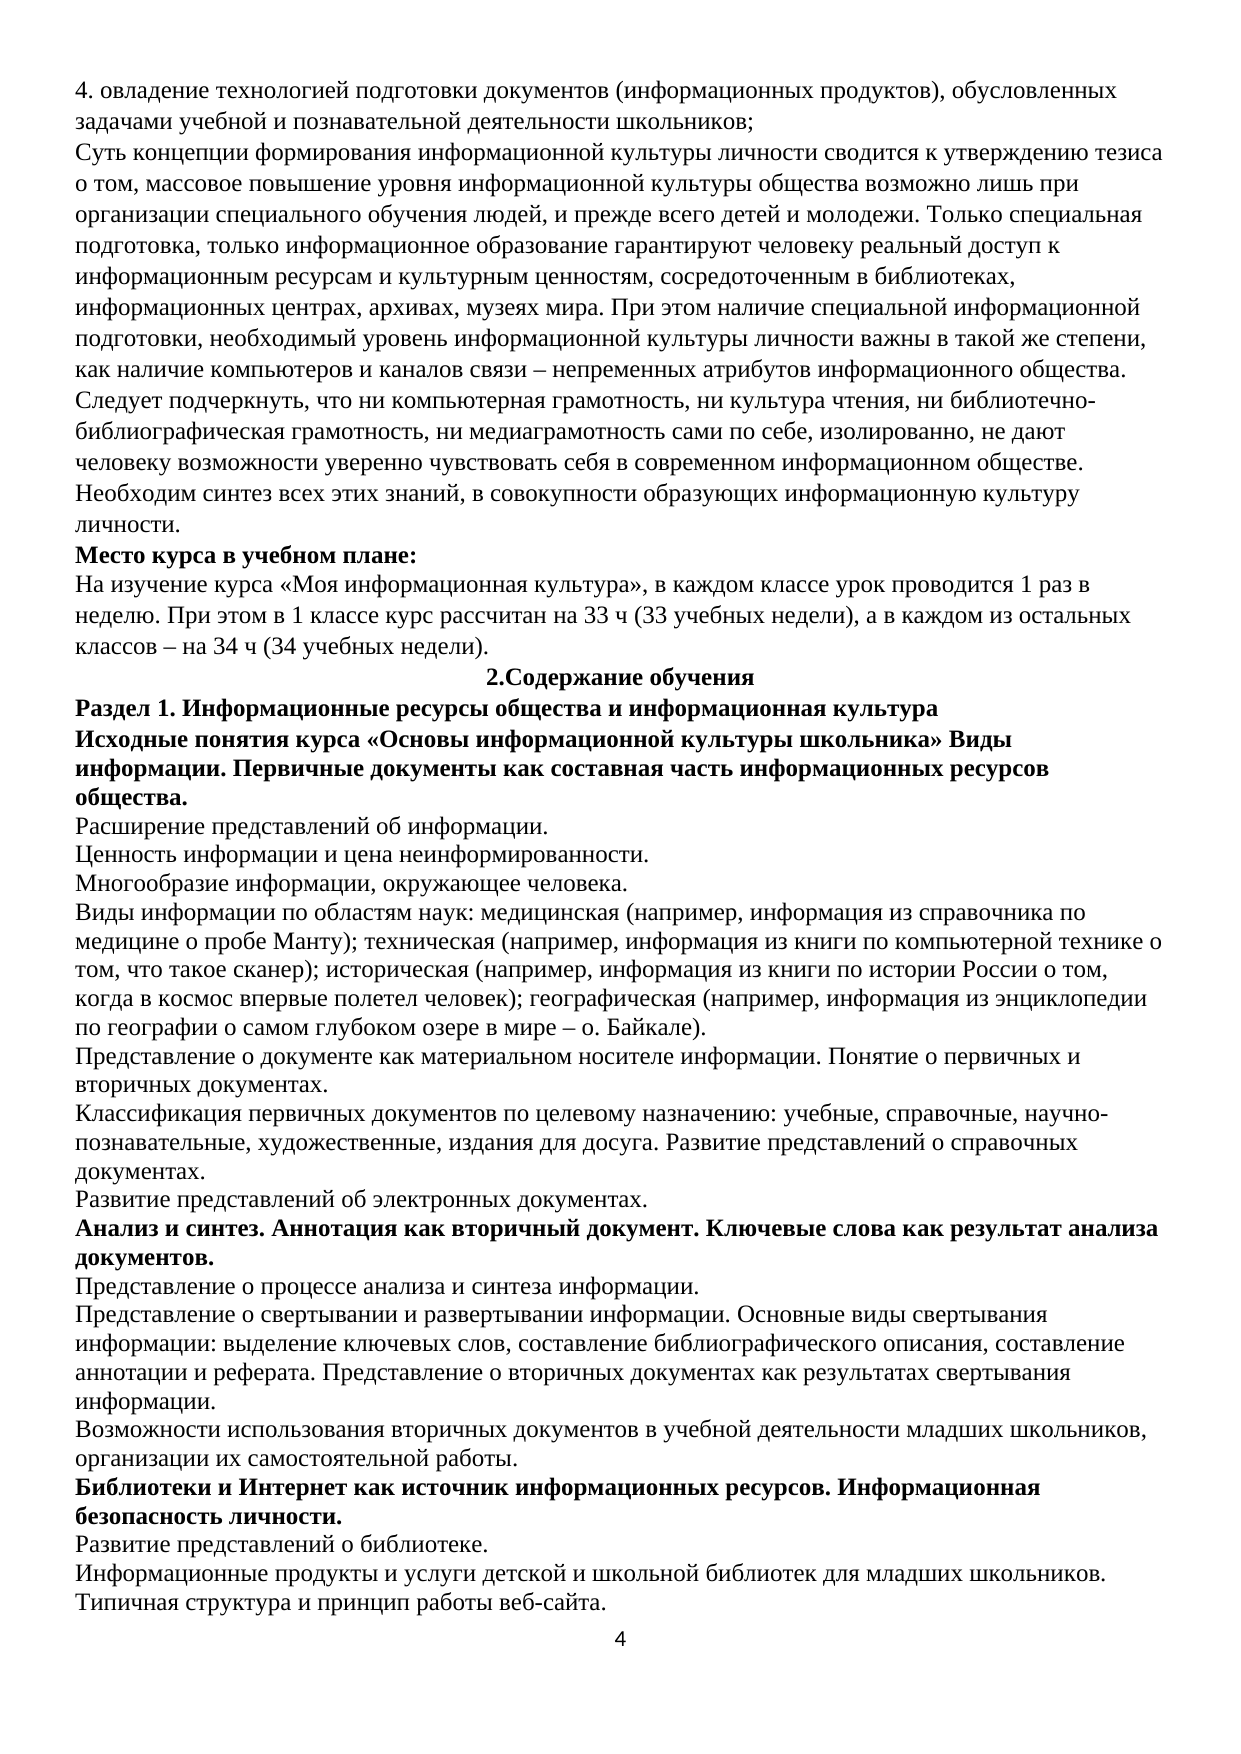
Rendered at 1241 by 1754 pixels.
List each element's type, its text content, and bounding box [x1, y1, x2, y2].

text Представление о свертывании и развертывании информации. Основные виды свертывания информации: выделение ключевых слов, составление библиографического описания, составление аннотации и реферата. Представление о вторичных документах как результатах свертывания информации. [75, 1299, 1165, 1414]
text Расширение представлений об информации. [75, 811, 1165, 839]
text Классификация первичных документов по целевому назначению: учебные, справочные, научно-познавательные, художественные, издания для досуга. Развитие представлений о справочных документах. [75, 1098, 1165, 1184]
text Анализ и синтез. Аннотация как вторичный документ. Ключевые слова как результат анализа документов. [75, 1213, 1165, 1271]
text Суть концепции формирования информационной культуры личности сводится к утверждению тезиса о том, массовое повышение уровня информационной культуры общества возможно лишь при организации специального обучения людей, и прежде всего детей и молодежи. Только специальная подготовка, только информационное образование гарантируют человеку реальный доступ к информационным ресурсам и культурным ценностям, сосредоточенным в библиотеках, информационных центрах, архивах, музеях мира. При этом наличие специальной информационной подготовки, необходимый уровень информационной культуры личности важны в такой же степени, как наличие компьютеров и каналов связи – непременных атрибутов информационного общества. Следует подчеркнуть, что ни компьютерная грамотность, ни культура чтения, ни библиотечно-библиографическая грамотность, ни медиаграмотность сами по себе, изолированно, не дают человеку возможности уверенно чувствовать себя в современном информационном обществе. Необходим синтез всех этих знаний, в совокупности образующих информационную культуру личности. [75, 137, 1165, 538]
text Типичная структура и принцип работы веб-сайта. [75, 1587, 1165, 1616]
text Представление о процессе анализа и синтеза информации. [75, 1271, 1165, 1299]
text Место курса в учебном плане: [75, 541, 1158, 569]
text 4. овладение технологией подготовки документов (информационных продуктов), обусловленных задачами учебной и познавательной деятельности школьников; [75, 75, 1165, 135]
text Развитие представлений о библиотеке. [75, 1529, 1165, 1558]
text Исходные понятия курса «Основы информационной культуры школьника» Виды информации. Первичные документы как составная часть информационных ресурсов общества. [75, 724, 1165, 811]
text Информационные продукты и услуги детской и школьной библиотек для младших школьников. [75, 1558, 1165, 1587]
text Развитие представлений об электронных документах. [75, 1184, 1165, 1213]
text Раздел 1. Информационные ресурсы общества и информационная культура [75, 693, 1165, 722]
text Многообразие информации, окружающее человека. [75, 868, 1165, 897]
text Виды информации по областям наук: медицинская (например, информация из справочника по медицине о пробе Манту); техническая (например, информация из книги по компьютерной технике о том, что такое сканер); историческая (например, информация из книги по истории России о том, когда в космос впервые полетел человек); географическая (например, информация из энциклопедии по географии о самом глубоком озере в мире – о. Байкале). [75, 897, 1165, 1041]
text Библиотеки и Интернет как источник информационных ресурсов. Информационная безопасность личности. [75, 1472, 1165, 1529]
text Возможности использования вторичных документов в учебной деятельности младших школьников, организации их самостоятельной работы. [75, 1414, 1165, 1472]
text 2.Содержание обучения [75, 662, 1165, 691]
text На изучение курса «Моя информационная культура», в каждом классе урок проводится 1 раз в неделю. При этом в 1 классе курс рассчитан на 33 ч (33 учебных недели), а в каждом из остальных классов – на 34 ч (34 учебных недели). [75, 569, 1165, 660]
text Представление о документе как материальном носителе информации. Понятие о первичных и вторичных документах. [75, 1041, 1165, 1098]
text Ценность информации и цена неинформированности. [75, 839, 1165, 868]
